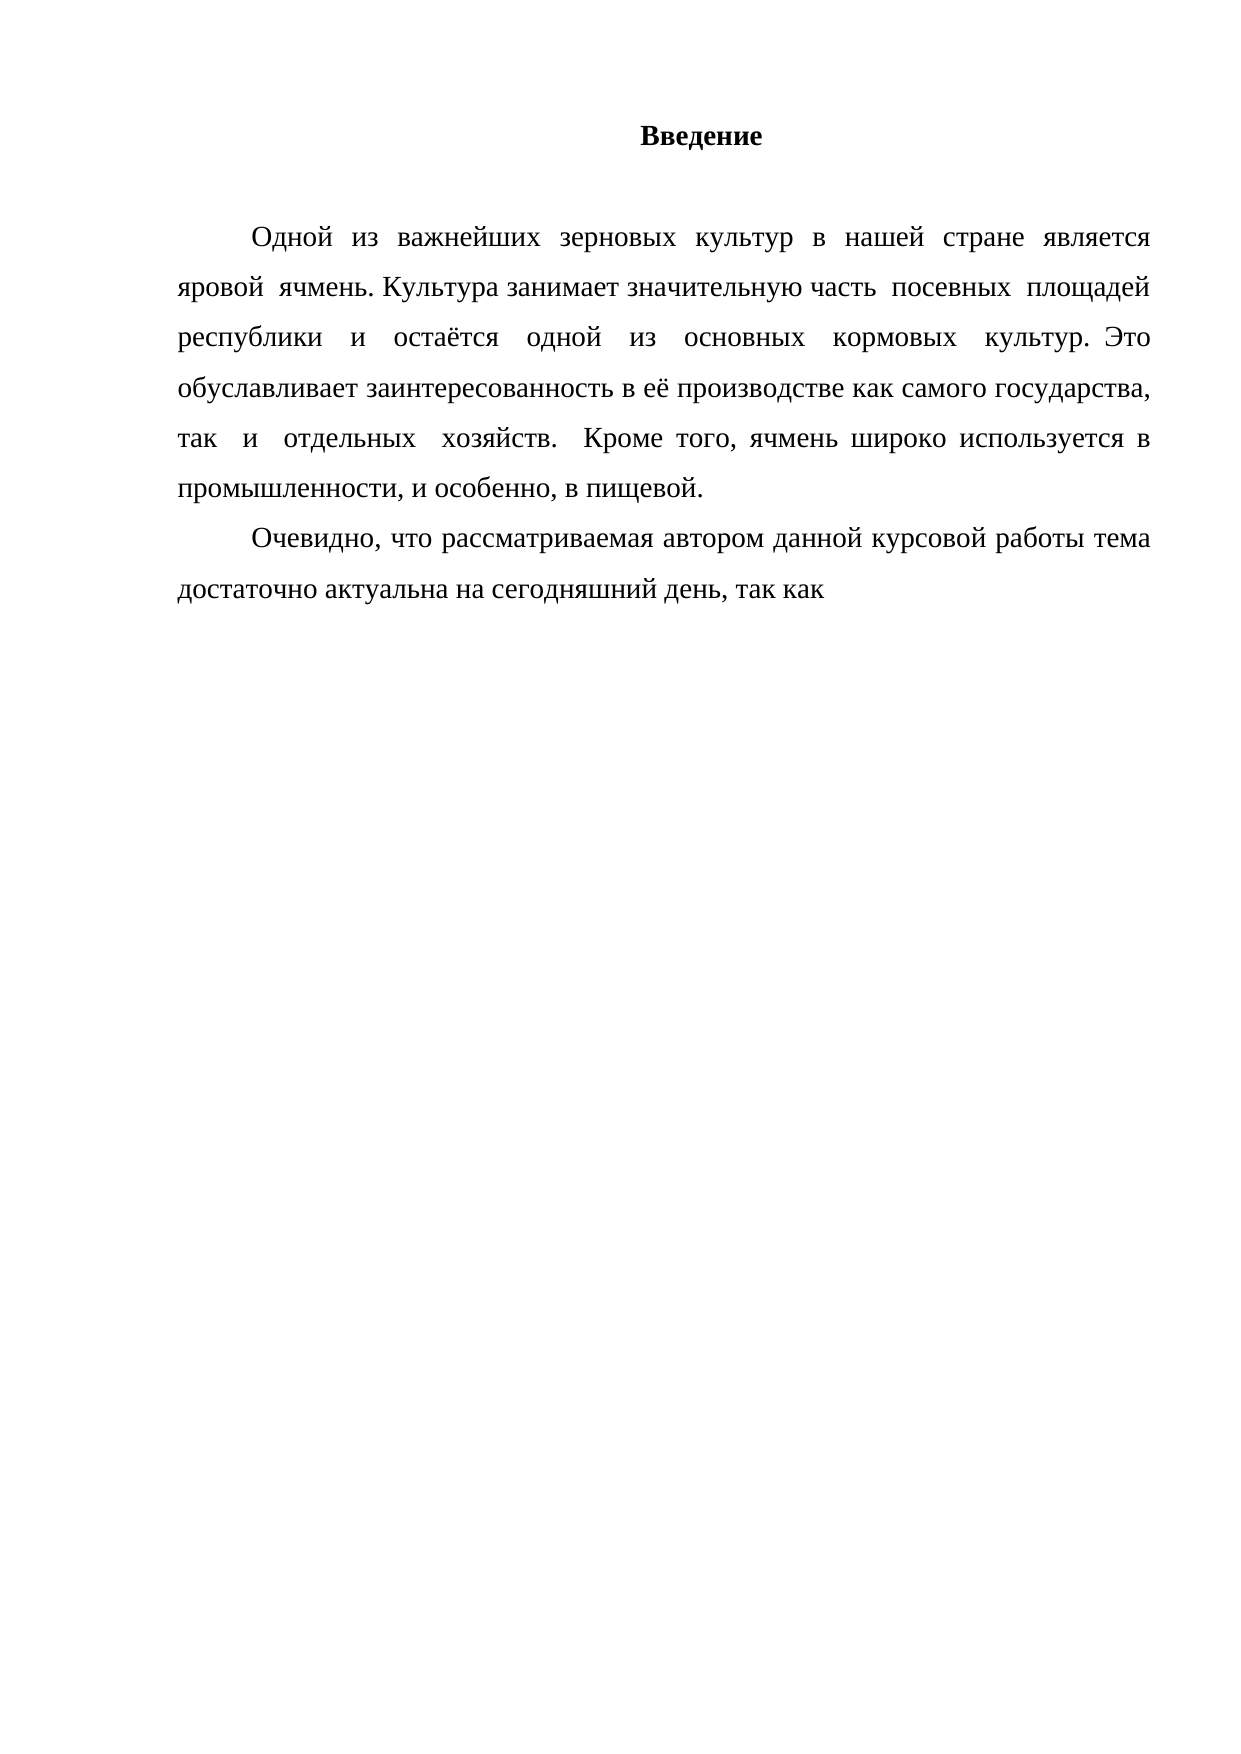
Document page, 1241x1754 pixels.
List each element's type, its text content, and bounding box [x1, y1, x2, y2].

text Одной из важнейших зерновых культур в нашей стране является яровой ячмень. Культура занимает значительную часть посевных площадей республики и остаётся одной из основных кормовых культур. Это обуславливает заинтересованность в её производстве как самого государства, так и отдельных хозяйств. Кроме того, ячмень широко используется в промышленности, и особенно, в пищевой. [177, 219, 1152, 504]
text Очевидно, что рассматриваемая автором данной курсовой работы тема достаточно актуальна на сегодняшний день, так как [177, 521, 1152, 604]
text Введение [177, 118, 1152, 152]
